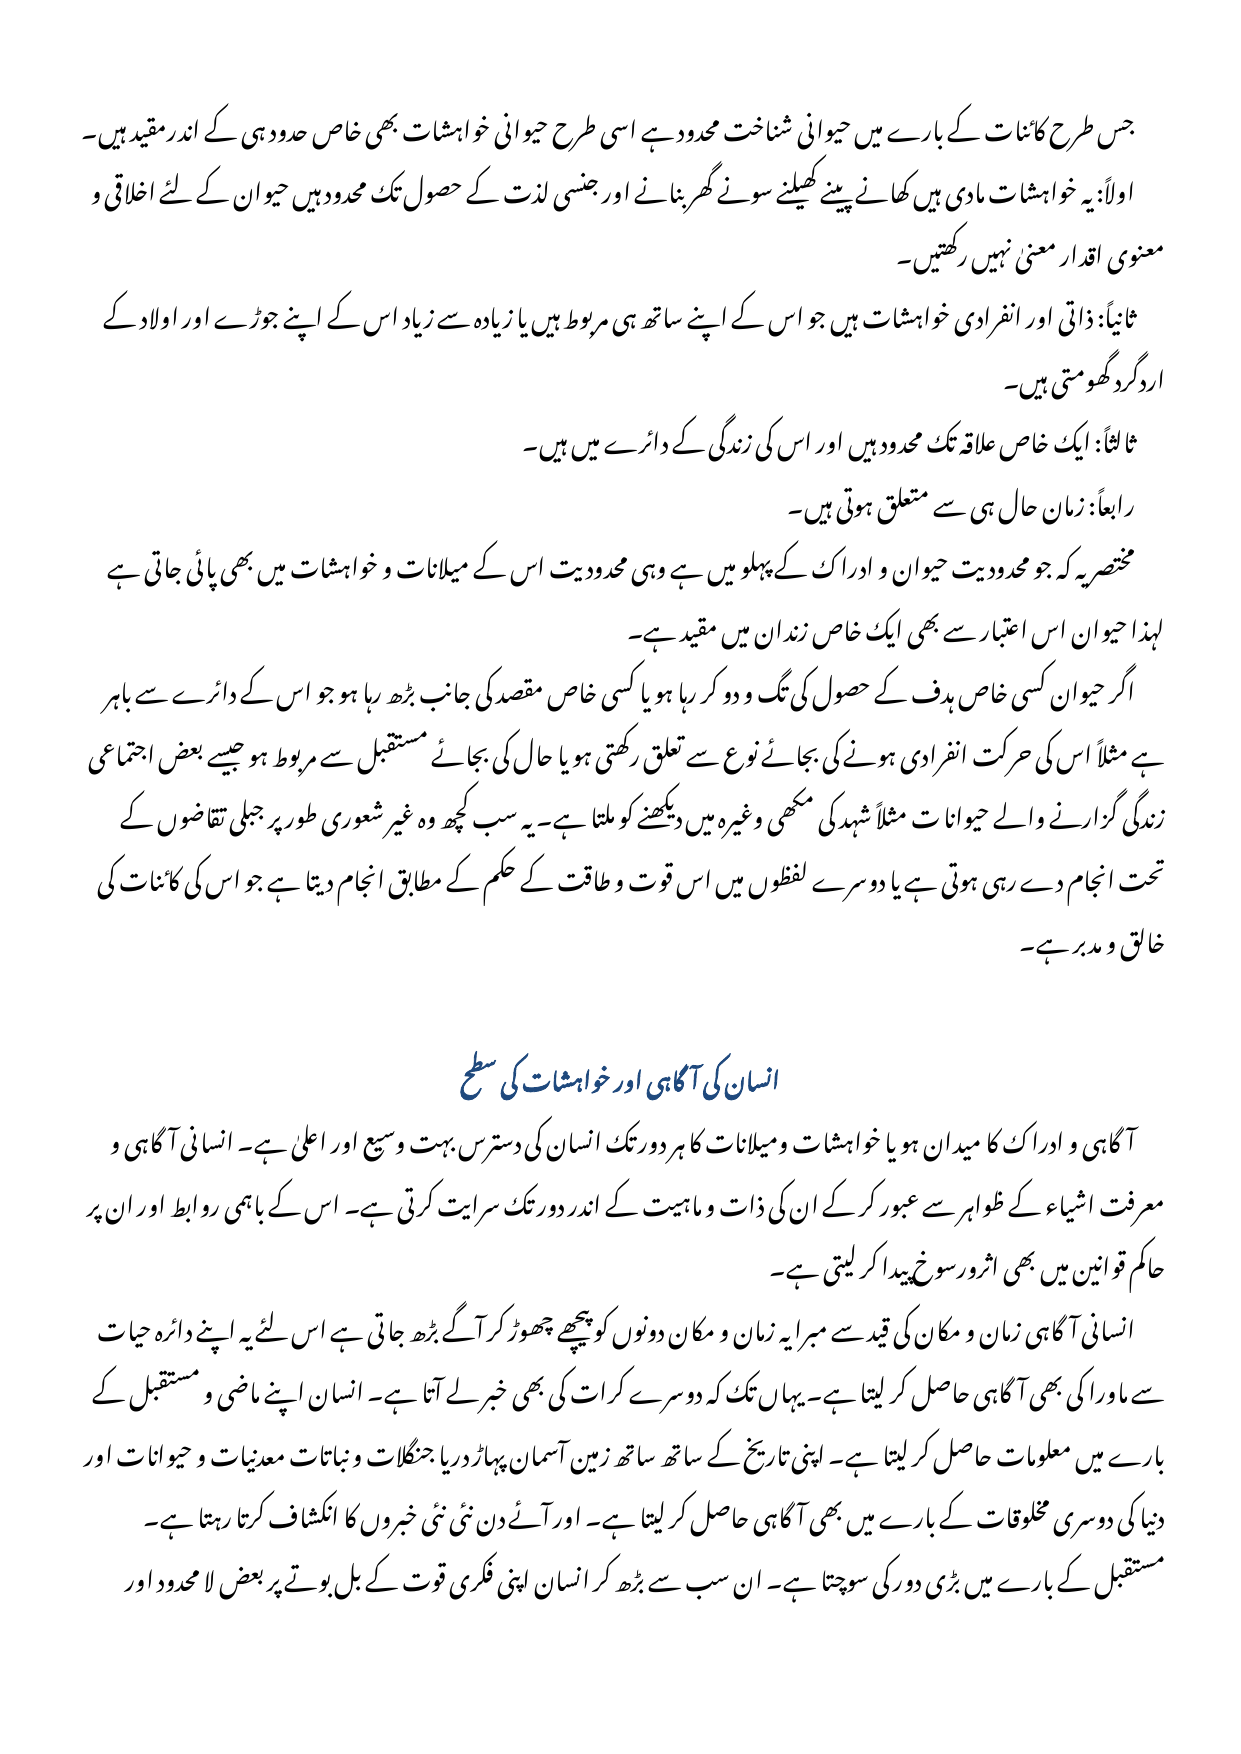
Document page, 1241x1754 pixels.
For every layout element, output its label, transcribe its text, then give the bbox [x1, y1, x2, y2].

text ثانیاً: ذاتی اور انفرادی خواہشات ہیں جو اس کے اپنے ساتھ ہی مربوط ہیں یا زیادہ سے زیاد اس کے اپنے جوڑے اور اولاد کے اردگرد گھومتی ہیں۔ [75, 281, 1165, 406]
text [75, 1294, 1165, 1606]
text جس طرح کائنات کے بارے میں حیوانی شناخت محدود ہے اسی طرح حیوانی خواہشات بھی خاص حدود ہی کے اندرمقید ہیں۔ [75, 94, 1165, 156]
subtitle انسان کی آگاہی اور خواہشات کی سطح [75, 1044, 1165, 1106]
text مختصر یہ کہ جو محدودیت حیوان و ادراک کے پہلو میں ہے وہی محدودیت اس کے میلانات و خواہشات میں بھی پائی جاتی ہے لہذا حیوان اس اعتبار سے بھی ایک خاص زندان میں مقید ہے۔ [75, 531, 1165, 656]
text آگاہی و ادراک کا میدان ہو یا خواہشات ومیلانات کا ہر دور تک انسان کی دسترس بہت وسیع اور اعلیٰ ہے۔ انسانی آگاہی و معرفت اشیاء کے ظواہر سے عبور کر کے ان کی ذات و ماہیت کے اندر دور تک سرایت کرتی ہے۔ اس کے باہمی روابط اور ان پر حاکم قوانین میں بھی اثرورسوخ پیدا کر لیتی ہے۔ [75, 1106, 1165, 1294]
text اولاً: یہ خواہشات مادی ہیں کھانے پینے کھیلنے سونے گھر بنانے اور جنسی لذت کے حصول تک محدود ہیں حیوان کے لئے اخلاقی و معنوی اقدار معنیٰ نہیں رکھتیں۔ [75, 156, 1165, 281]
text رابعاً: زمان حال ہی سے متعلق ہوتی ہیں۔ [75, 469, 1165, 531]
text اگر حیوان کسی خاص ہدف کے حصول کی تگ و دو کر رہا ہو یا کسی خاص مقصد کی جانب بڑھ رہا ہو جو اس کے دائرے سے باہر ہے مثلاً اس کی حرکت انفرادی ہونے کی بجائے نوع سے تعلق رکھتی ہو یا حال کی بجائے مستقبل سے مربوط ہو جیسے بعض اجتماعی زندگی گزارنے والے حیوانا ت مثلاً شہد کی مکھی وغیرہ میں دیکھنے کو ملتا ہے۔ یہ سب کچھ وہ غیر شعوری طور پر جبلی تقاضوں کے تحت انجام دے رہی ہوتی ہے یا دوسرے لفظوں میں اس قوت و طاقت کے حکم کے مطابق انجام دیتا ہے جو اس کی کائنات کی خالق و مدبر ہے۔ [75, 656, 1165, 969]
text ثالثاً: ایک خاص علاقہ تک محدود ہیں اور اس کی زندگی کے دائرے میں ہیں۔ [75, 406, 1165, 469]
